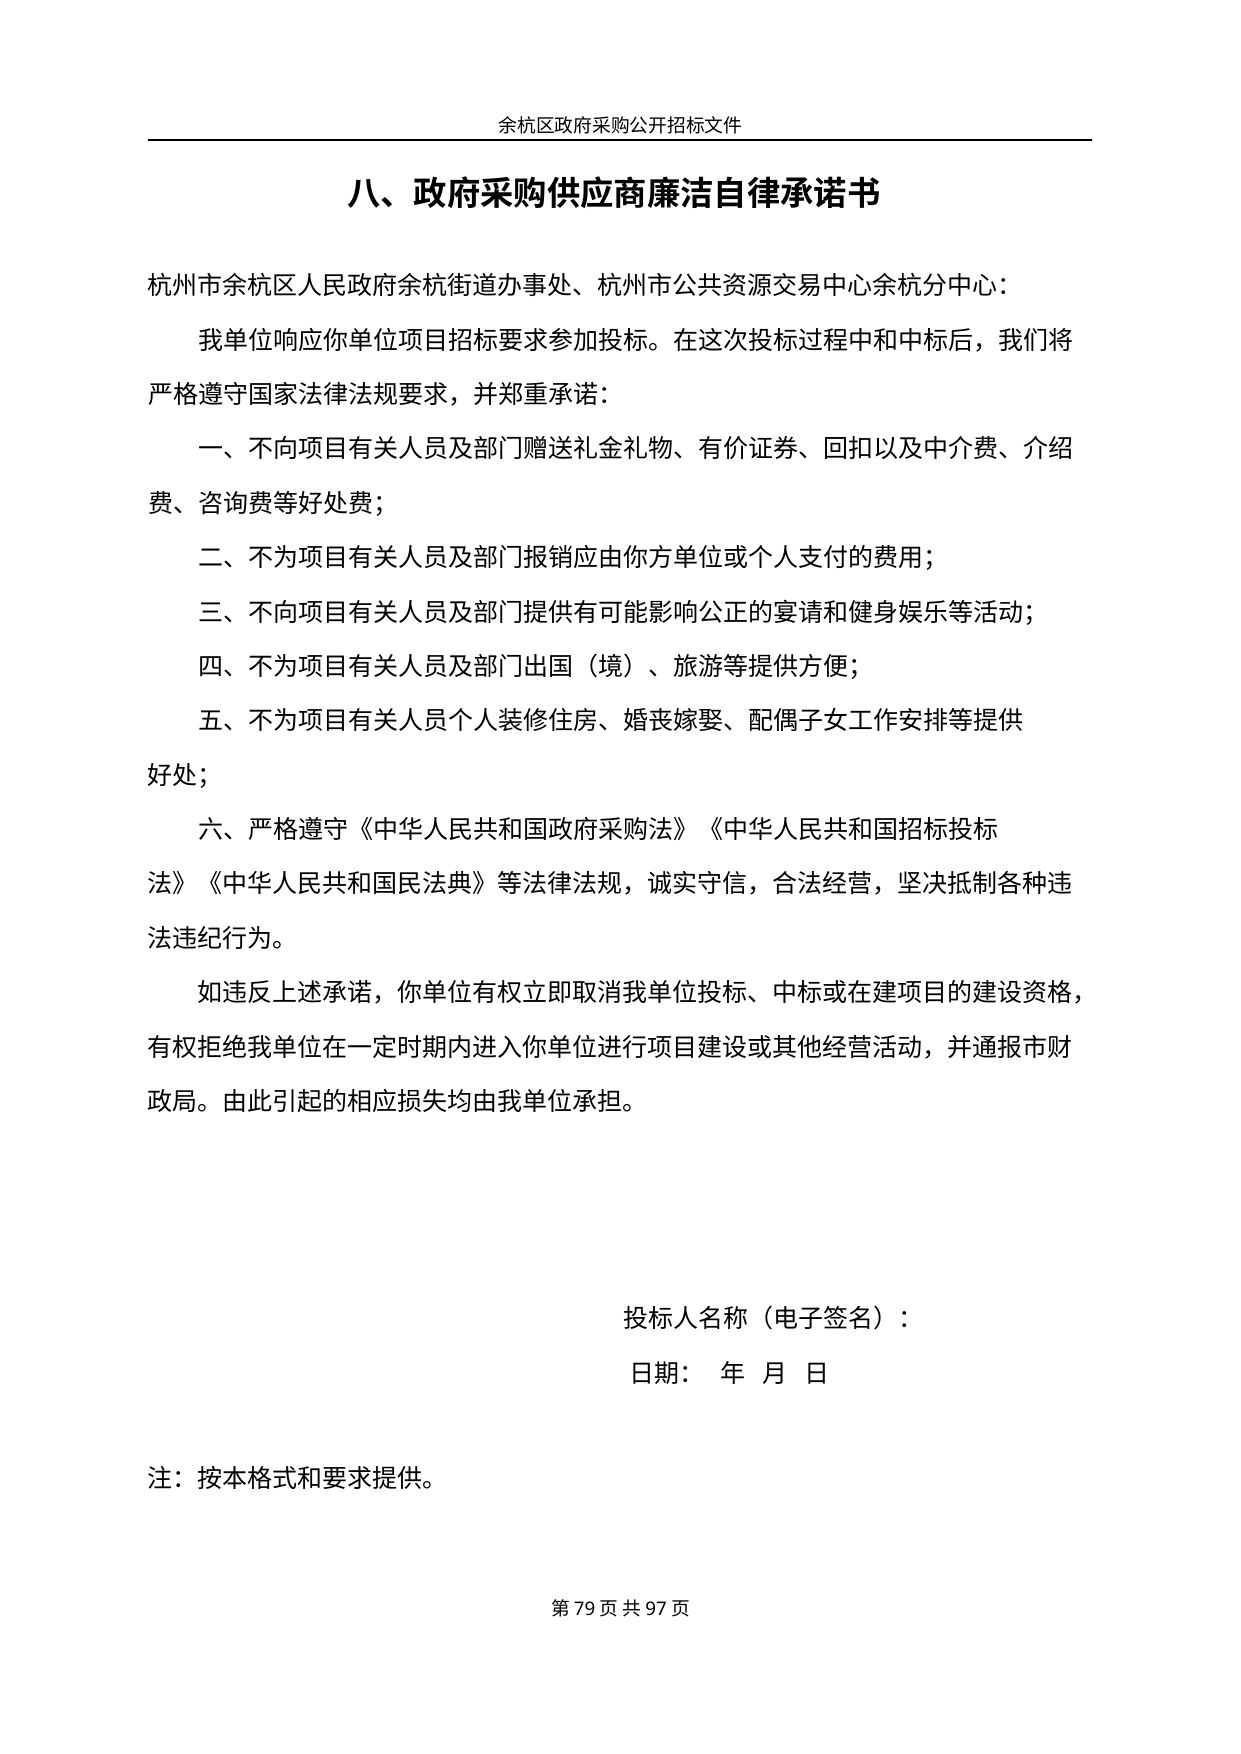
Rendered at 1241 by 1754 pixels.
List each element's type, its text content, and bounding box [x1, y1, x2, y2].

text 好处； [148, 755, 1092, 791]
text 投标人名称（电子签名）： [148, 1299, 976, 1335]
text 二、不为项目有关人员及部门报销应由你方单位或个人支付的费用； [148, 538, 1092, 574]
text 一、不向项目有关人员及部门赠送礼金礼物、有价证券、回扣以及中介费、介绍费、咨询费等好处费； [148, 429, 1092, 519]
text 五、不为项目有关人员个人装修住房、婚丧嫁娶、配偶子女工作安排等提供 [198, 701, 1092, 737]
text 杭州市余杭区人民政府余杭街道办事处、杭州市公共资源交易中心余杭分中心： [148, 266, 1092, 302]
text 注：按本格式和要求提供。 [148, 1459, 1049, 1495]
text 四、不为项目有关人员及部门出国（境）、旅游等提供方便； [148, 646, 1092, 683]
text 八、政府采购供应商廉洁自律承诺书 [148, 167, 1092, 215]
text 日期： 年 月 日 [629, 1353, 1092, 1389]
text 如违反上述承诺，你单位有权立即取消我单位投标、中标或在建项目的建设资格，有权拒绝我单位在一定时期内进入你单位进行项目建设或其他经营活动，并通报市财政局。由此引起的相应损失均由我单位承担。 [148, 973, 1092, 1118]
text 六、严格遵守《中华人民共和国政府采购法》《中华人民共和国招标投标 [198, 809, 1092, 846]
text 我单位响应你单位项目招标要求参加投标。在这次投标过程中和中标后，我们将严格遵守国家法律法规要求，并郑重承诺： [148, 320, 1092, 411]
text 三、不向项目有关人员及部门提供有可能影响公正的宴请和健身娱乐等活动； [148, 592, 1092, 628]
text 法》《中华人民共和国民法典》等法律法规，诚实守信，合法经营，坚决抵制各种违法违纪行为。 [148, 864, 1092, 954]
